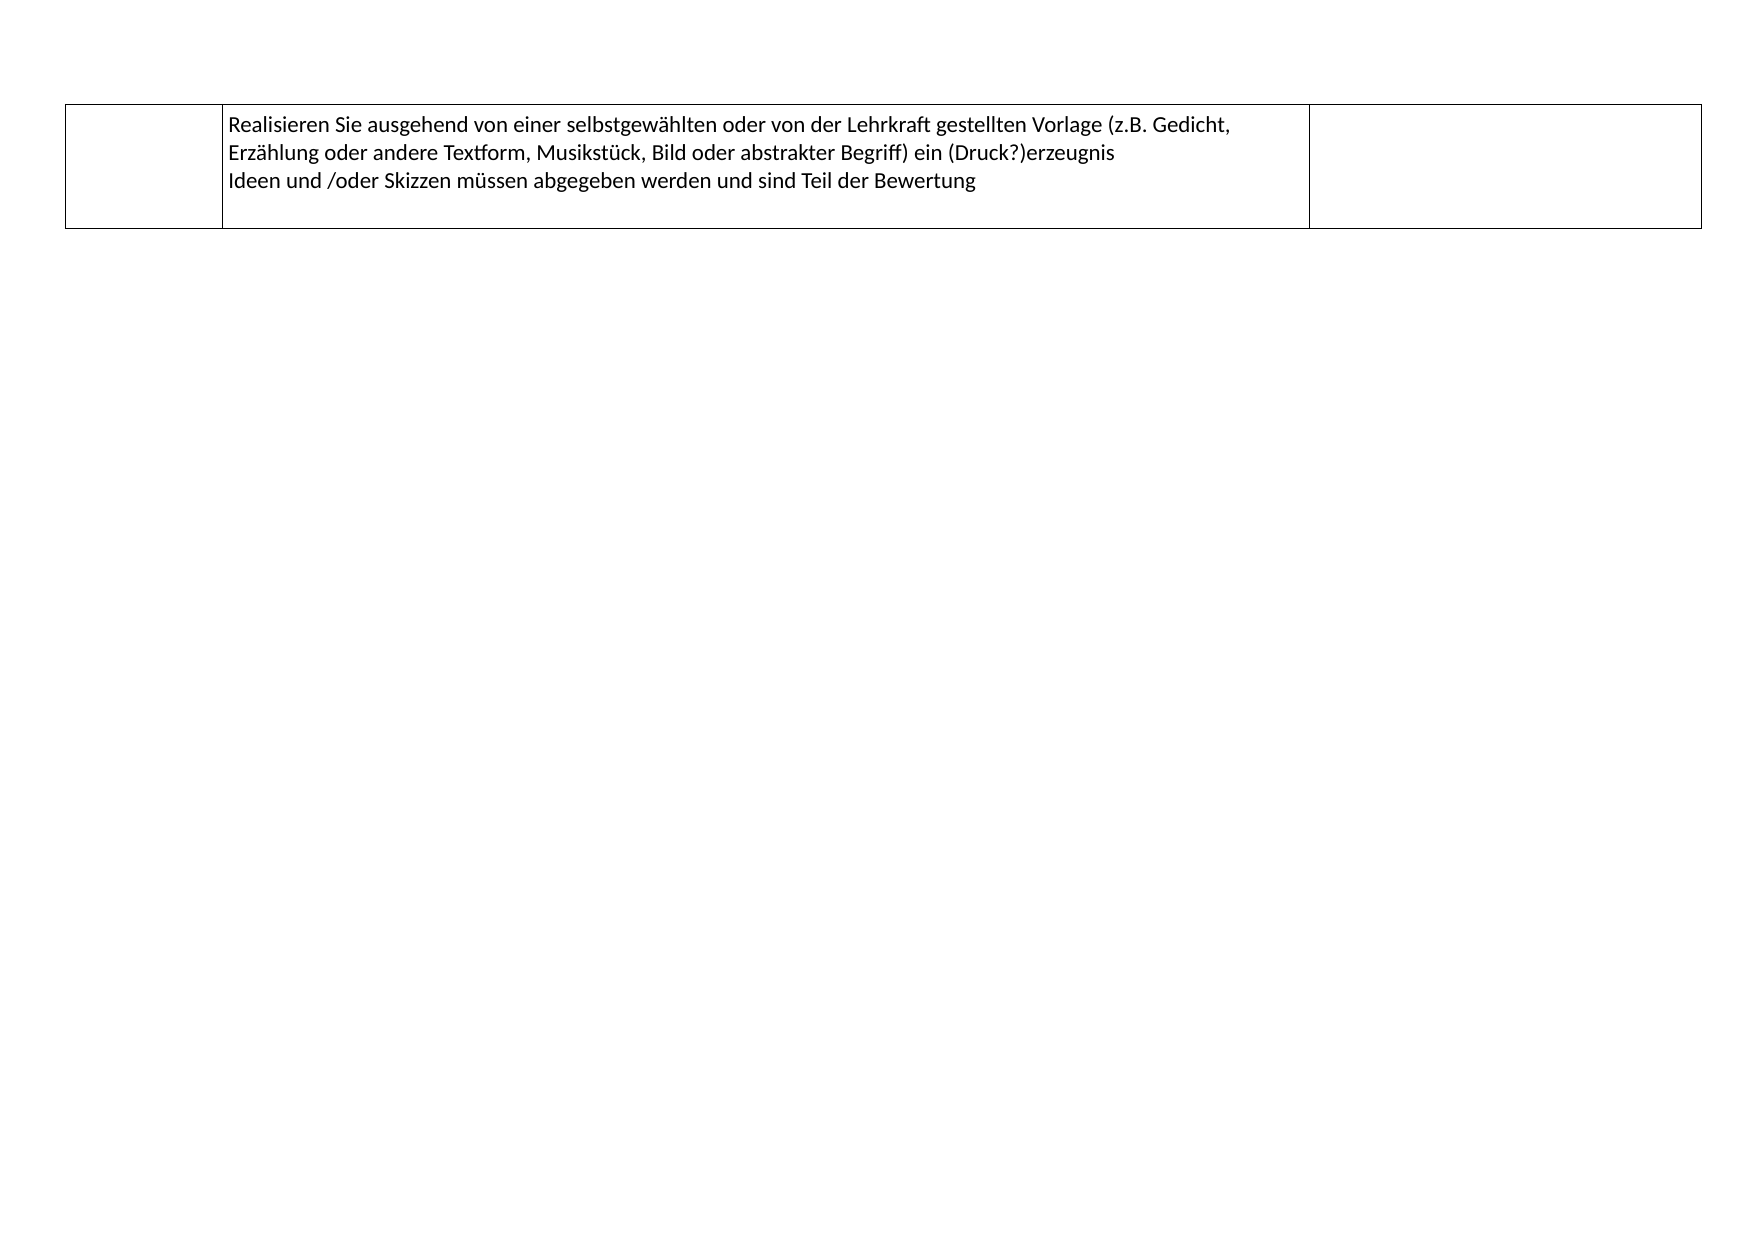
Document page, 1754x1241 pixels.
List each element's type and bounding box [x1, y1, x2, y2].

table_cell [66, 105, 222, 228]
table_cell [1310, 105, 1701, 228]
table_cell [223, 105, 1309, 228]
